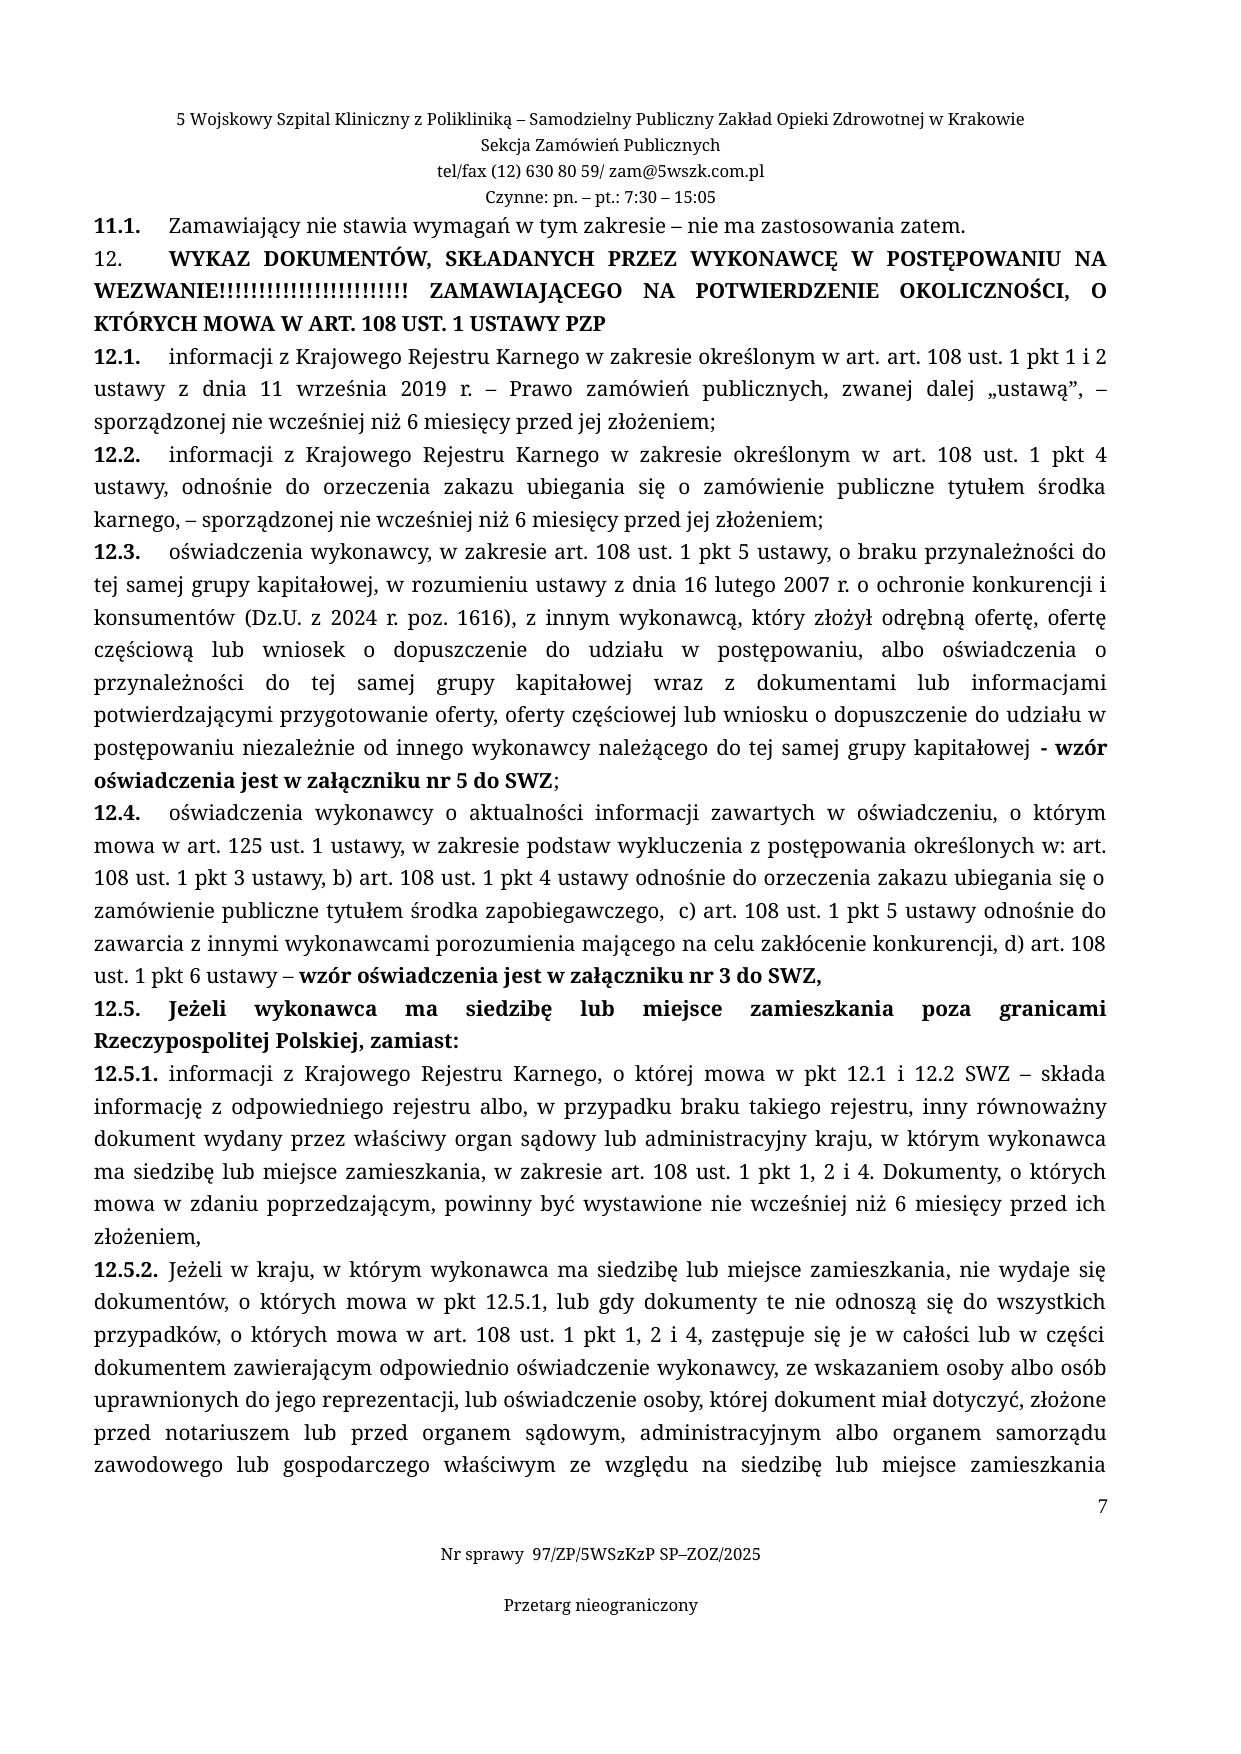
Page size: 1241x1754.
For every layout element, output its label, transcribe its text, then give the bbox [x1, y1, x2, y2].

list informacji z Krajowego Rejestru Karnego w zakresie określonym w art. 108 ust. 1 pkt 4 ustawy, odnośnie do orzeczenia zakazu ubiegania się o zamówienie publiczne tytułem środka karnego, – sporządzonej nie wcześniej niż 6 miesięcy przed jej złożeniem; [94, 440, 1107, 533]
list informacji z Krajowego Rejestru Karnego w zakresie określonym w art. art. 108 ust. 1 pkt 1 i 2 ustawy z dnia 11 września 2019 r. – Prawo zamówień publicznych, zwanej dalej „ustawą”, – sporządzonej nie wcześniej niż 6 miesięcy przed jej złożeniem; [94, 342, 1107, 436]
list oświadczenia wykonawcy o aktualności informacji zawartych w oświadczeniu, o którym mowa w art. 125 ust. 1 ustawy, w zakresie podstaw wykluczenia z postępowania określonych w: art. 108 ust. 1 pkt 3 ustawy, b) art. 108 ust. 1 pkt 4 ustawy odnośnie do orzeczenia zakazu ubiegania się o zamówienie publiczne tytułem środka zapobiegawczego, c) art. 108 ust. 1 pkt 5 ustawy odnośnie do zawarcia z innymi wykonawcami porozumienia mającego na celu zakłócenie konkurencji, d) art. 108 ust. 1 pkt 6 ustawy – wzór oświadczenia jest w załączniku nr 3 do SWZ, [94, 798, 1107, 990]
list informacji z Krajowego Rejestru Karnego, o której mowa w pkt 12.1 i 12.2 SWZ – składa informację z odpowiedniego rejestru albo, w przypadku braku takiego rejestru, inny równoważny dokument wydany przez właściwy organ sądowy lub administracyjny kraju, w którym wykonawca ma siedzibę lub miejsce zamieszkania, w zakresie art. 108 ust. 1 pkt 1, 2 i 4. Dokumenty, o których mowa w zdaniu poprzedzającym, powinny być wystawione nie wcześniej niż 6 miesięcy przed ich złożeniem, [94, 1059, 1107, 1251]
list Jeżeli wykonawca ma siedzibę lub miejsce zamieszkania poza granicami Rzeczypospolitej Polskiej, zamiast: [94, 994, 1107, 1055]
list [94, 1255, 1107, 1479]
list oświadczenia wykonawcy, w zakresie art. 108 ust. 1 pkt 5 ustawy, o braku przynależności do tej samej grupy kapitałowej, w rozumieniu ustawy z dnia 16 lutego 2007 r. o ochronie konkurencji i konsumentów (Dz.U. z 2024 r. poz. 1616), z innym wykonawcą, który złożył odrębną ofertę, ofertę częściową lub wniosek o dopuszczenie do udziału w postępowaniu, albo oświadczenia o przynależności do tej samej grupy kapitałowej wraz z dokumentami lub informacjami potwierdzającymi przygotowanie oferty, oferty częściowej lub wniosku o dopuszczenie do udziału w postępowaniu niezależnie od innego wykonawcy należącego do tej samej grupy kapitałowej - wzór oświadczenia jest w załączniku nr 5 do SWZ; [94, 537, 1107, 794]
list WYKAZ DOKUMENTÓW, SKŁADANYCH PRZEZ WYKONAWCĘ W POSTĘPOWANIU NA WEZWANIE!!!!!!!!!!!!!!!!!!!!!!!! ZAMAWIAJĄCEGO NA POTWIERDZENIE OKOLICZNOŚCI, O KTÓRYCH MOWA W ART. 108 UST. 1 USTAWY PZP [94, 244, 1107, 338]
list Zamawiający nie stawia wymagań w tym zakresie – nie ma zastosowania zatem. [94, 211, 1107, 240]
